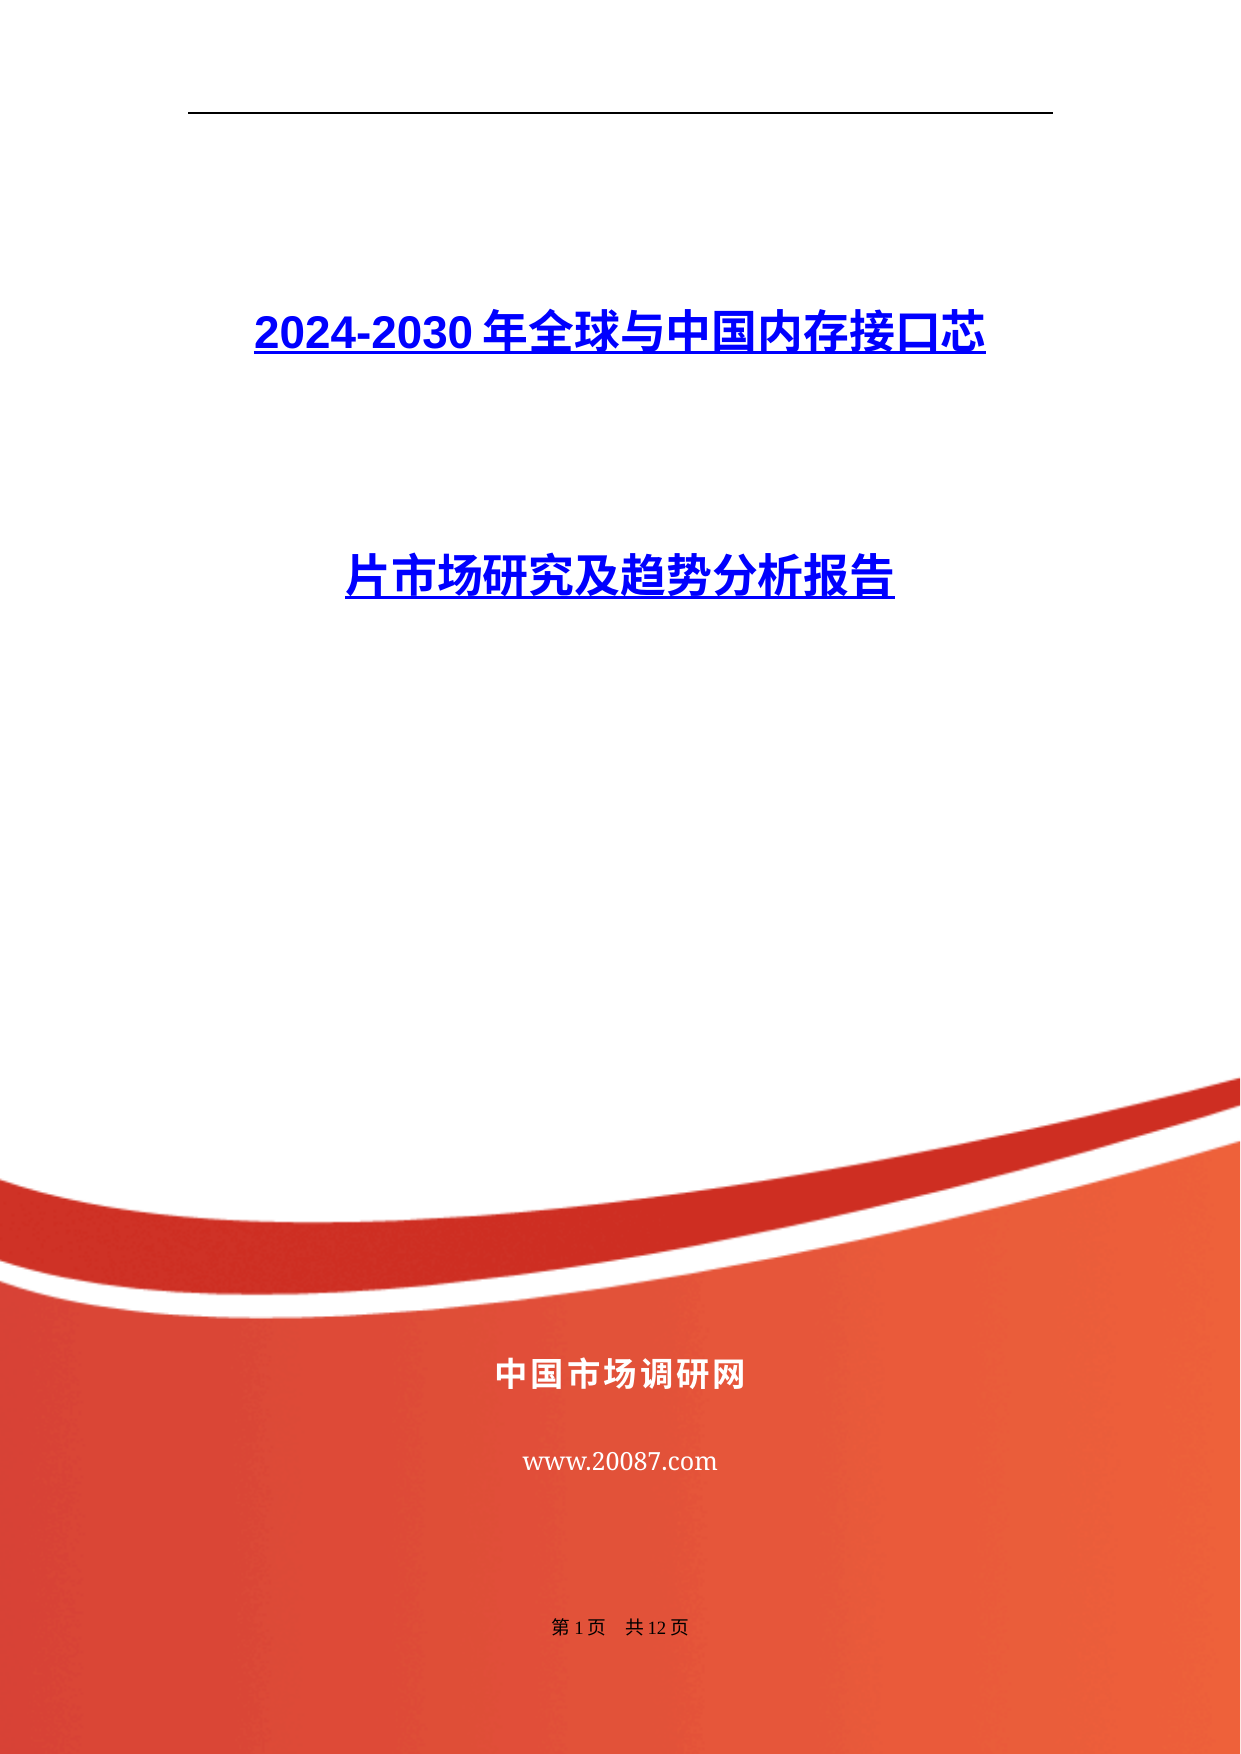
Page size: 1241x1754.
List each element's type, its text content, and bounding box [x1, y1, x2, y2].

picture [0, 1006, 1241, 1754]
table_header 2024-2030年全球与中国内存接口芯片市场研究及趋势分析报告 [188, 207, 1053, 773]
text www.20087.com [187, 1428, 1053, 1493]
subtitle 中国市场调研网 [187, 1339, 1053, 1404]
